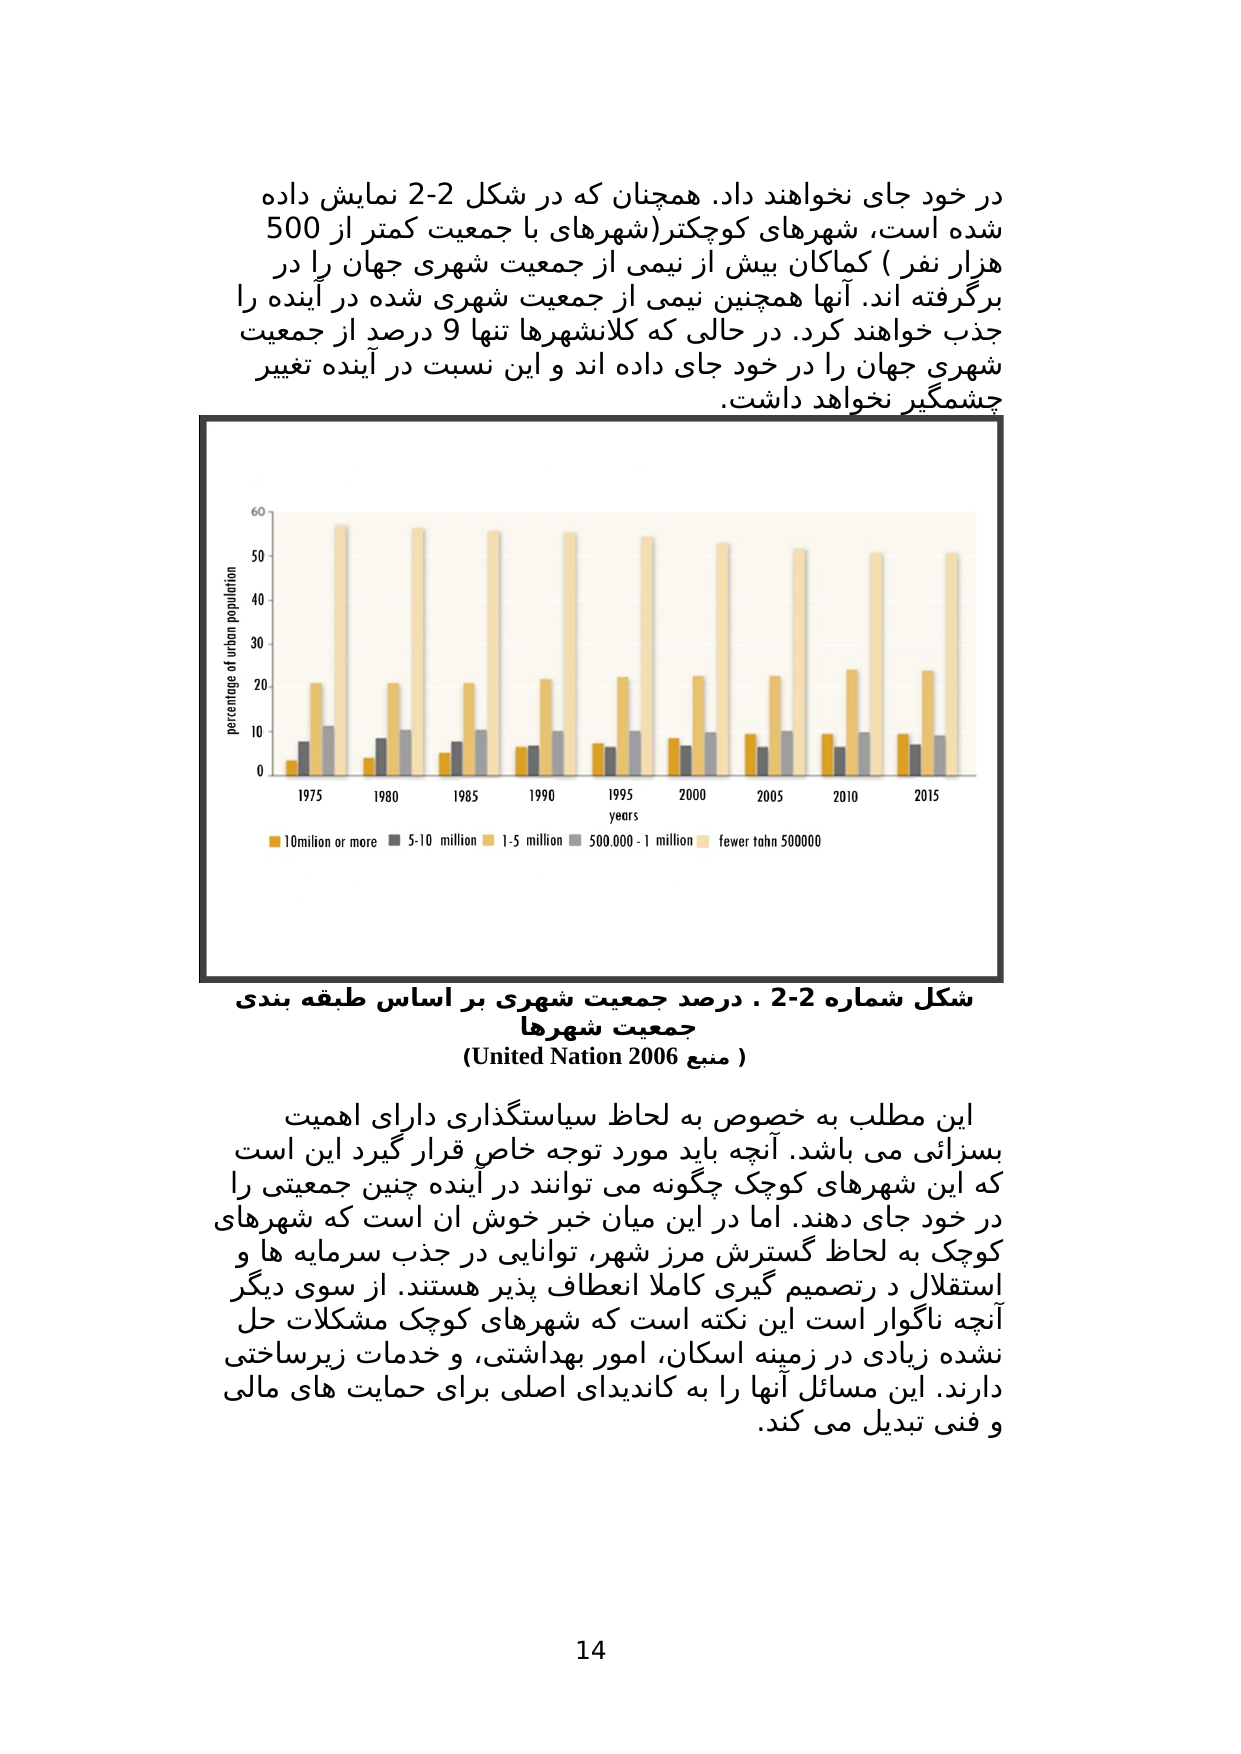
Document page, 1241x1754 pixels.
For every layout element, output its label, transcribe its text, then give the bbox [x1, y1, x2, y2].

picture [199, 415, 1004, 983]
text شکل شماره 2-2 . درصد جمعیت شهری بر اساس طبقه بندی جمعیت شهرها [205, 983, 1004, 1041]
text ( منبع United Nation 2006) [205, 1041, 1004, 1070]
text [205, 177, 1004, 415]
text این مطلب به خصوص به لحاظ سیاستگذاری دارای اهمیت بسزائی می باشد. آنچه باید مورد توجه خاص قرار گیرد این است که این شهرهای کوچک چگونه می توانند در آینده چنین جمعیتی را در خود جای دهند. اما در این میان خبر خوش ان است که شهرهای کوچک به لحاظ گسترش مرز شهر، توانایی در جذب سرمایه ها و استقلال د رتصمیم گیری کاملا انعطاف پذیر هستند. از سوی دیگر آنچه ناگوار است این نکته است که شهرهای کوچک مشکلات حل نشده زیادی در زمینه اسکان، امور بهداشتی، و خدمات زیرساختی دارند. این مسائل آنها را به کاندیدای اصلی برای حمایت های مالی و فنی تبدیل می کند. [205, 1099, 1004, 1438]
